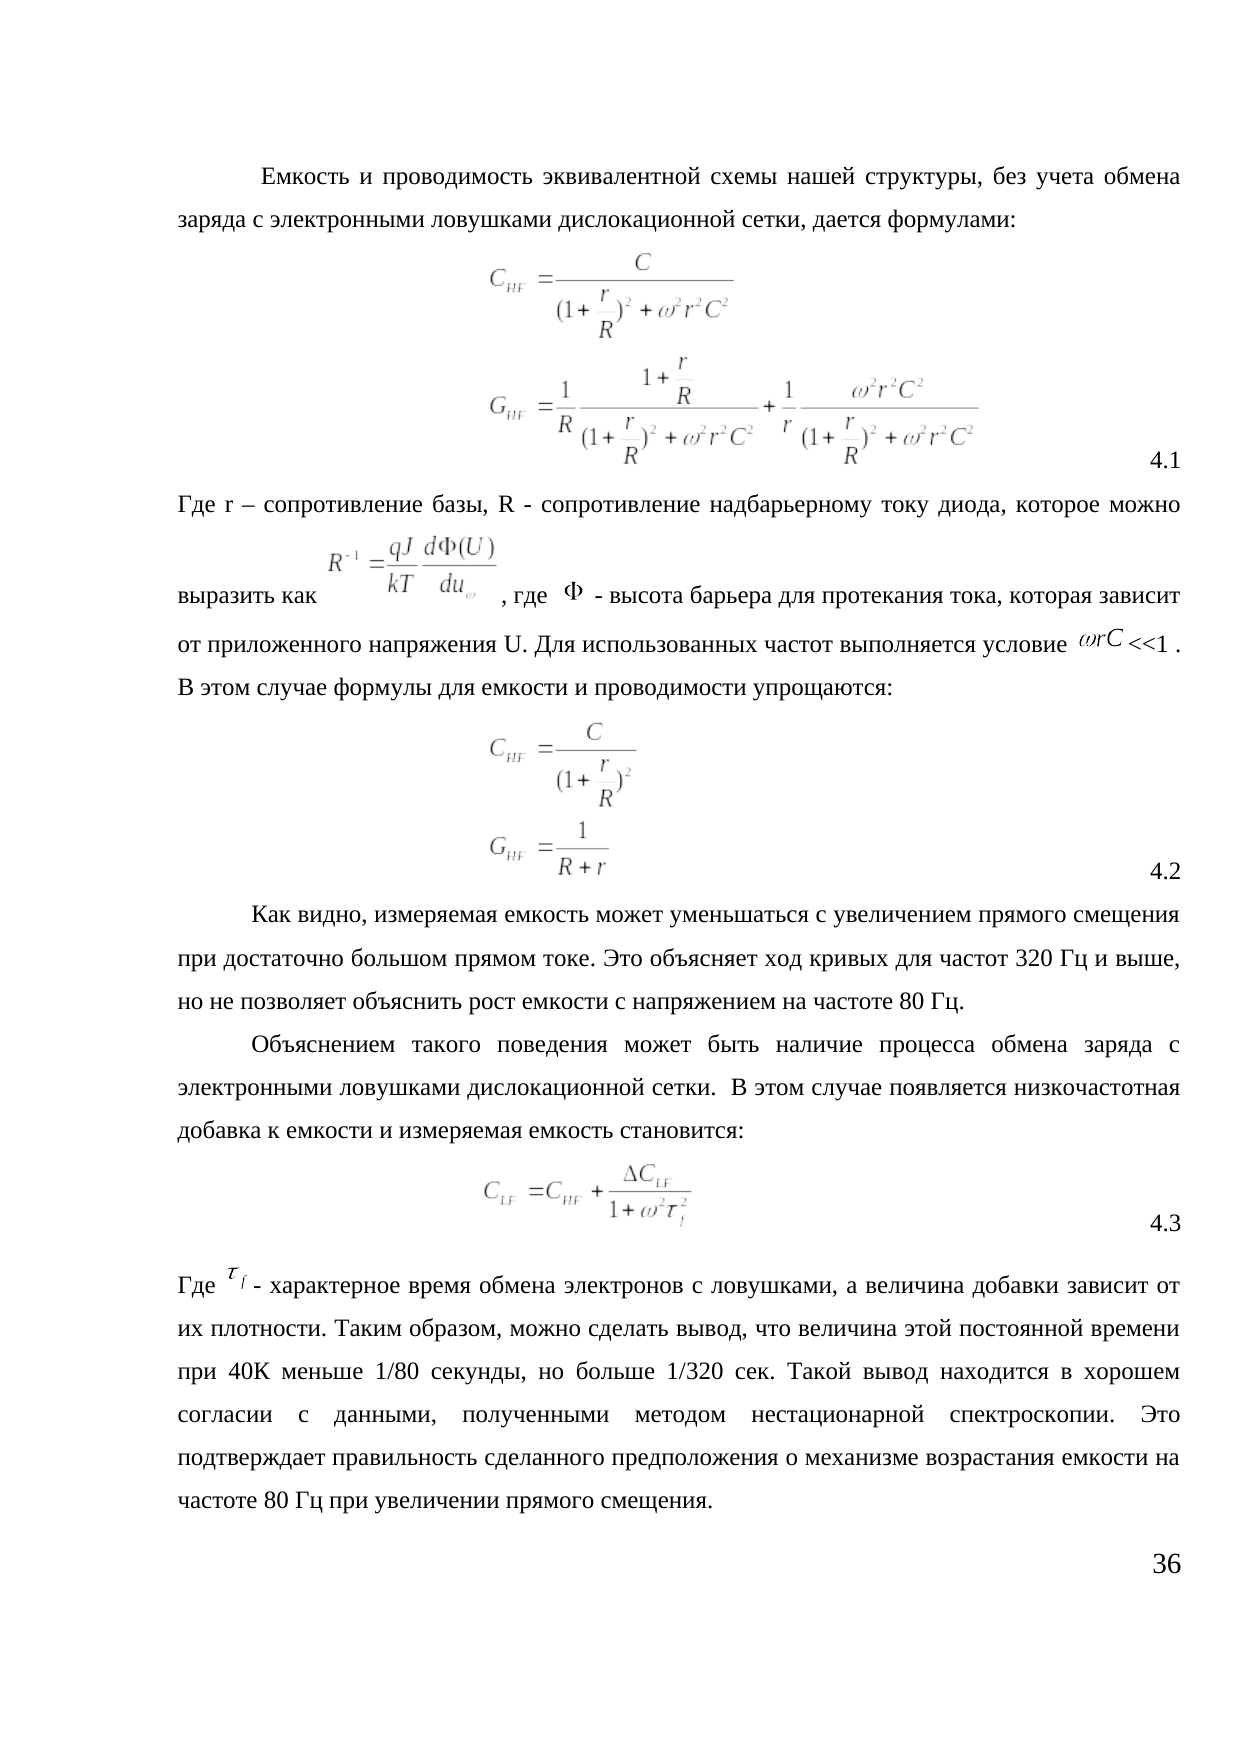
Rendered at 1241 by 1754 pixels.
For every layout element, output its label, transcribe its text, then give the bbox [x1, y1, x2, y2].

text Емкость и проводимость эквивалентной схемы нашей структуры, без учета обмена заряда с электронными ловушками дислокационной сетки, дается формулами: [177, 161, 1181, 233]
text Где - характерное время обмена электронов с ловушками, а величина добавки зависит от их плотности. Таким образом, можно сделать вывод, что величина этой постоянной времени при 40К меньше 1/80 секунды, но больше 1/320 сек. Такой вывод находится в хорошем согласии с данными, полученными методом нестационарной спектроскопии. Это подтверждает правильность сделанного предположения о механизме возрастания емкости на частоте 80 Гц при увеличении прямого смещения. [177, 1251, 1181, 1514]
text Объяснением такого поведения может быть наличие процесса обмена заряда с электронными ловушками дислокационной сетки. В этом случае появляется низкочастотная добавка к емкости и измеряемая емкость становится: [177, 1029, 1181, 1144]
text 4.1 [177, 247, 1181, 474]
text Как видно, измеряемая емкость может уменьшаться с увеличением прямого смещения при достаточно большом прямом токе. Это объясняет ход кривых для частот 320 Гц и выше, но не позволяет объяснить рост емкости с напряжением на частоте 80 Гц. [177, 899, 1181, 1014]
text 4.3 [177, 1158, 1181, 1237]
text Где r – сопротивление базы, R - сопротивление надбарьерному току диода, которое можно выразить как , где - высота барьера для протекания тока, которая зависит от приложенного напряжения U. Для использованных частот выполняется условие <<1 . В этом случае формулы для емкости и проводимости упрощаются: [177, 489, 1181, 701]
text 4.2 [177, 715, 1181, 885]
